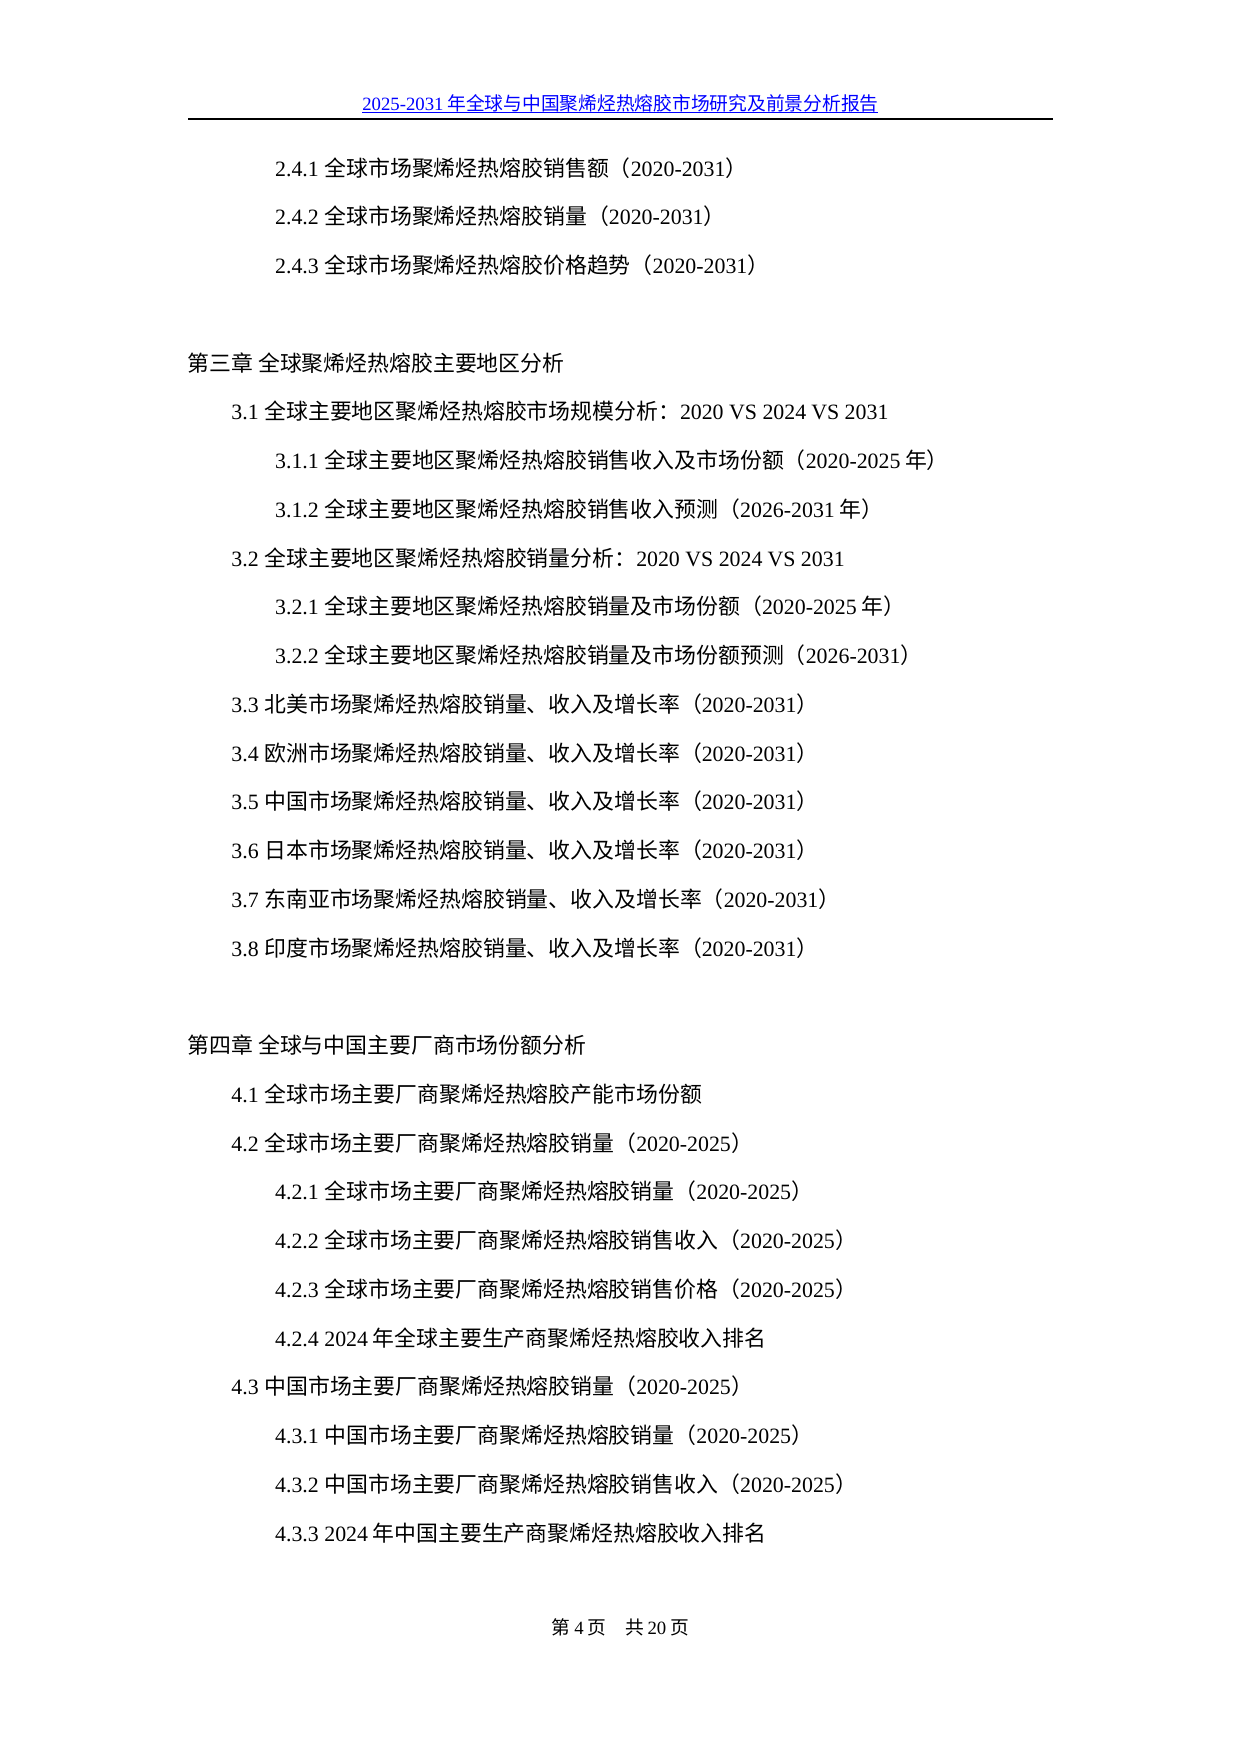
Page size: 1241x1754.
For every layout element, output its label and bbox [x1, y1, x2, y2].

text [187, 150, 1053, 1548]
